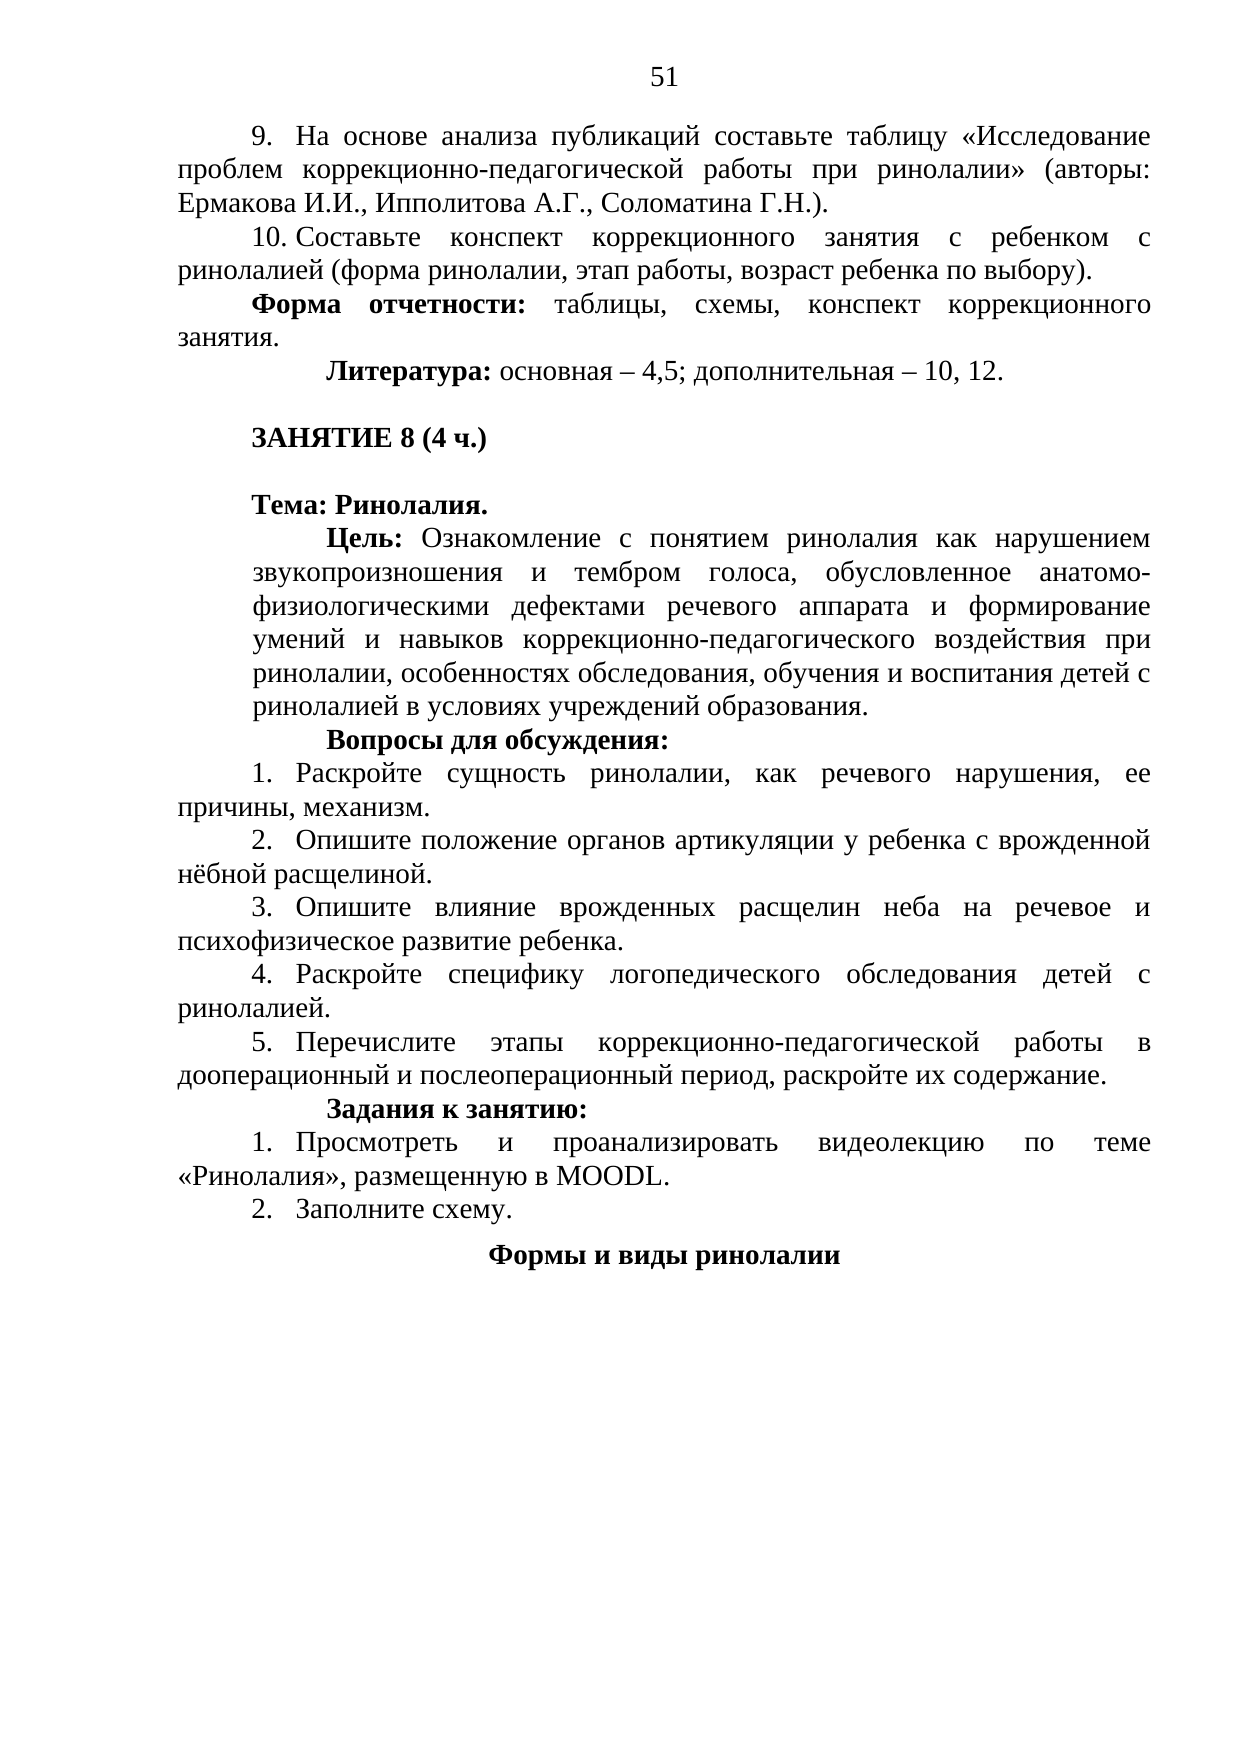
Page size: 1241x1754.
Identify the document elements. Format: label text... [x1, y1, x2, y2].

text Цель: Ознакомление с понятием ринолалия как нарушением звукопроизношения и тембром голоса, обусловленное анатомо-физиологическими дефектами речевого аппарата и формирование умений и навыков коррекционно-педагогического воздействия при ринолалии, особенностях обследования, обучения и воспитания детей с ринолалией в условиях учреждений образования. [252, 521, 1152, 722]
list Раскройте специфику логопедического обследования детей с ринолалией. [177, 957, 1152, 1024]
list Опишите положение органов артикуляции у ребенка с врожденной нёбной расщелиной. [177, 822, 1152, 889]
list На основе анализа публикаций составьте таблицу «Исследование проблем коррекционно-педагогической работы при ринолалии» (авторы: Ермакова И.И., Ипполитова А.Г., Соломатина Г.Н.). [177, 118, 1152, 219]
list ЗАНЯТИЕ 8 (4 ч.) [177, 420, 1152, 453]
list Составьте конспект коррекционного занятия с ребенком с ринолалией (форма ринолалии, этап работы, возраст ребенка по выбору). [177, 219, 1152, 286]
text Литература: основная – 4,5; дополнительная – 10, 12. [252, 353, 1152, 386]
list Раскройте сущность ринолалии, как речевого нарушения, ее причины, механизм. [177, 755, 1152, 822]
text Формы и виды ринолалии [177, 1237, 1152, 1271]
list Опишите влияние врожденных расщелин неба на речевое и психофизическое развитие ребенка. [177, 889, 1152, 957]
list Форма отчетности: таблицы, схемы, конспект коррекционного занятия. [177, 286, 1152, 353]
list Перечислите этапы коррекционно-педагогической работы в дооперационный и послеоперационный период, раскройте их содержание. [177, 1024, 1152, 1091]
list Заполните схему. [177, 1191, 1152, 1225]
list Тема: Ринолалия. [177, 487, 1152, 521]
list Просмотреть и проанализировать видеолекцию по теме «Ринолалия», размещенную в MOODL. [177, 1124, 1152, 1191]
text Вопросы для обсуждения: [252, 722, 1152, 755]
text Задания к занятию: [252, 1091, 1152, 1124]
